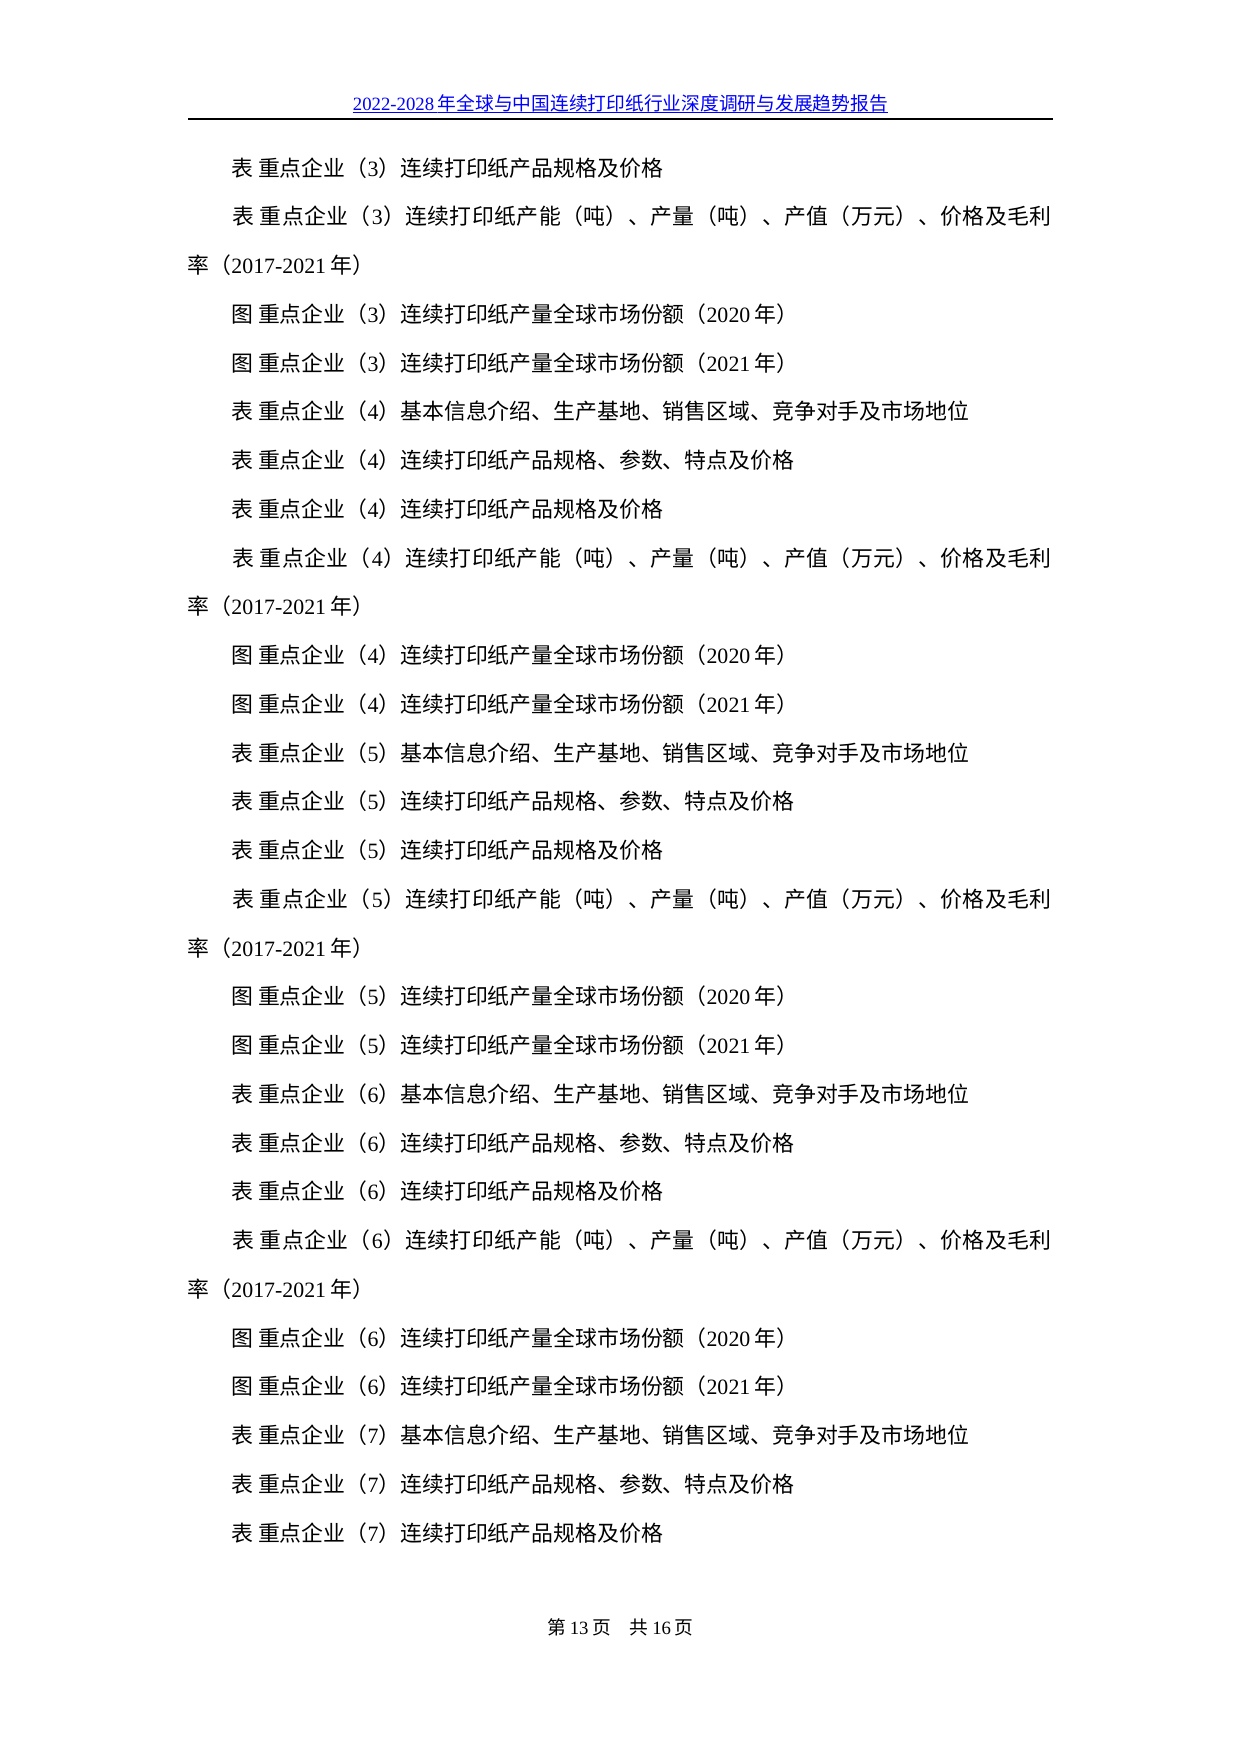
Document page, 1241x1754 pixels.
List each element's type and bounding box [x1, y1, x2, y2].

text [187, 150, 1053, 1548]
